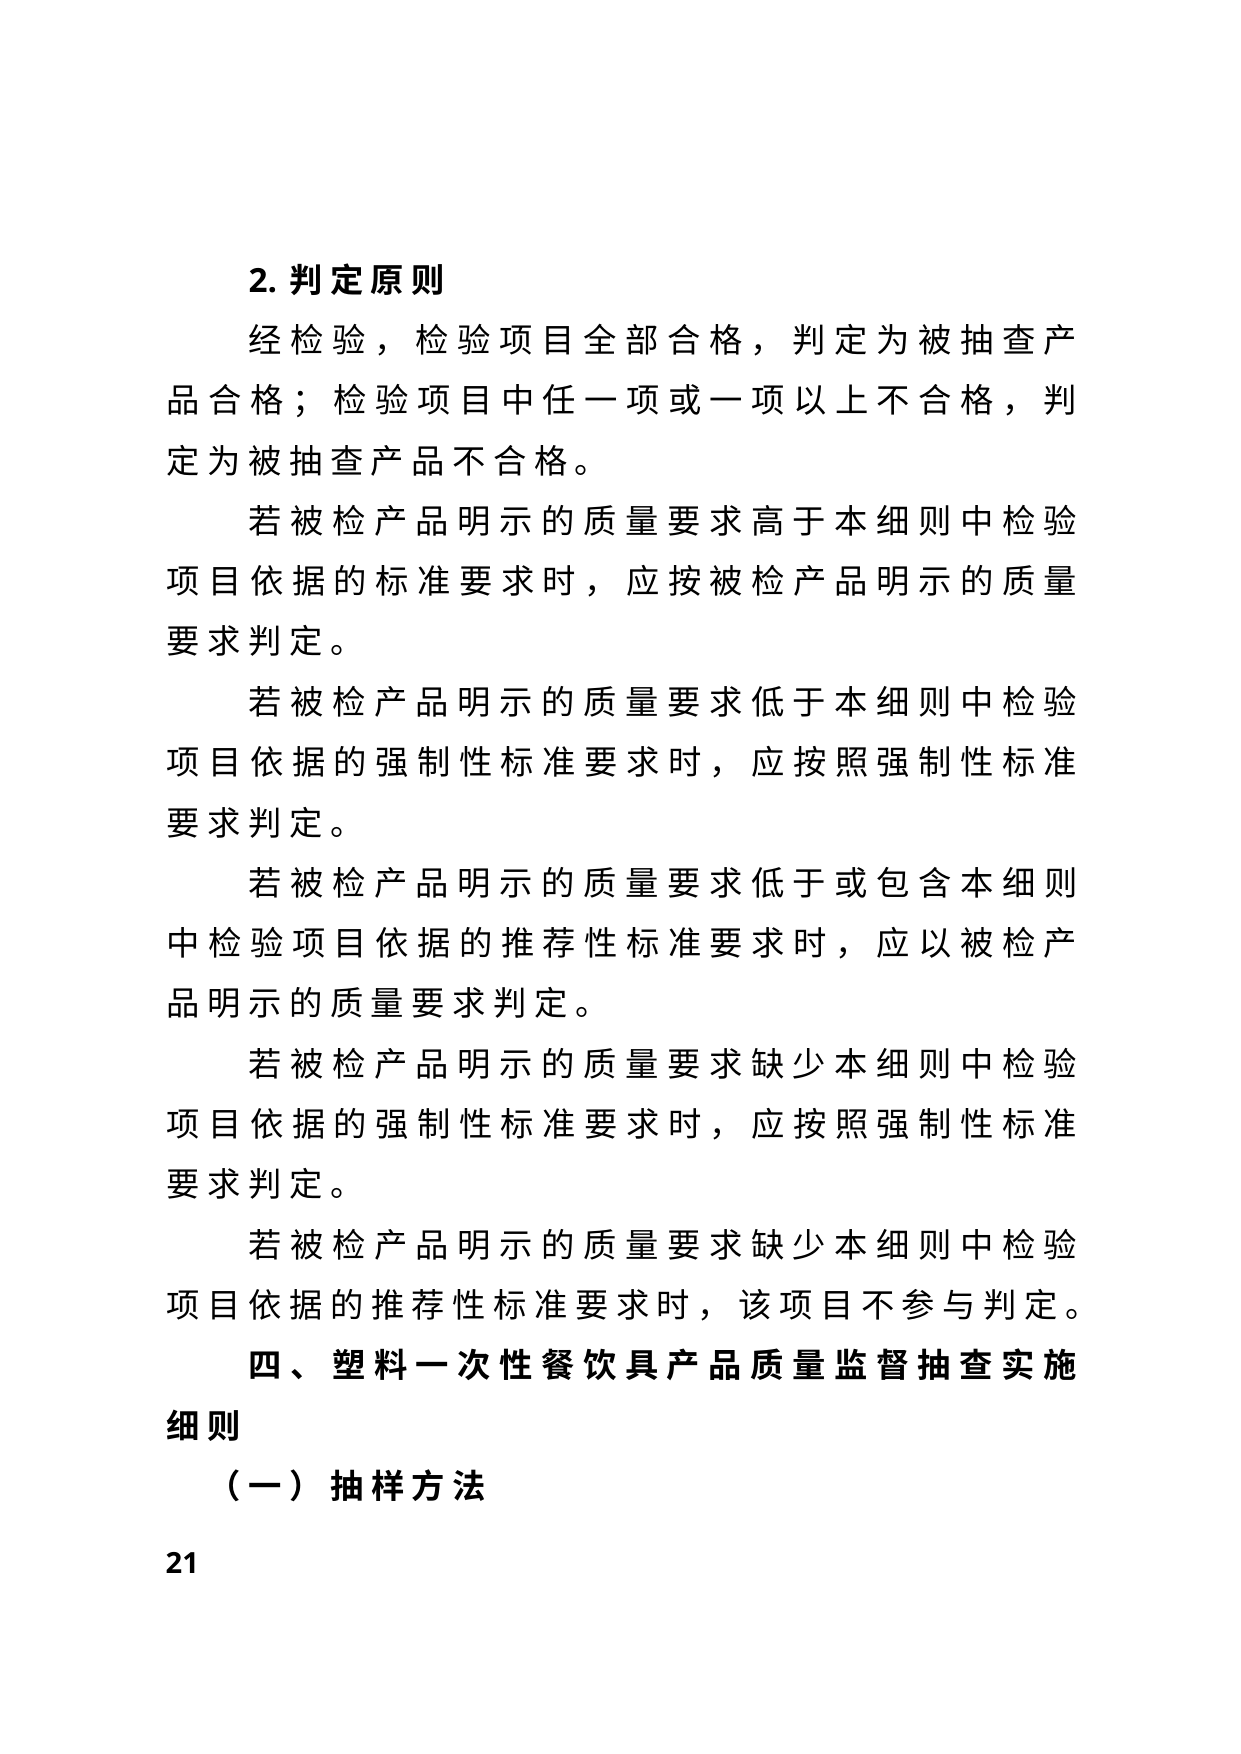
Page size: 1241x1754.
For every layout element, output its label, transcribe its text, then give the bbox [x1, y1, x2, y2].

text 若被检产品明示的质量要求高于本细则中检验项目依据的标准要求时，应按被检产品明示的质量要求判定。 [167, 489, 1085, 669]
text 经检验，检验项目全部合格，判定为被抽查产品合格；检验项目中任一项或一项以上不合格，判定为被抽查产品不合格。 [167, 308, 1085, 489]
text （一）抽样方法 [167, 1454, 1085, 1514]
text 若被检产品明示的质量要求低于本细则中检验项目依据的强制性标准要求时，应按照强制性标准要求判定。 [167, 669, 1085, 851]
text 2.判定原则 [167, 247, 1085, 308]
text 若被检产品明示的质量要求缺少本细则中检验项目依据的推荐性标准要求时，该项目不参与判定。 [167, 1212, 1085, 1333]
text 若被检产品明示的质量要求低于或包含本细则中检验项目依据的推荐性标准要求时，应以被检产品明示的质量要求判定。 [167, 851, 1085, 1031]
text 若被检产品明示的质量要求缺少本细则中检验项目依据的强制性标准要求时，应按照强制性标准要求判定。 [167, 1031, 1085, 1212]
text 四、塑料一次性餐饮具产品质量监督抽查实施细则 [167, 1333, 1085, 1454]
